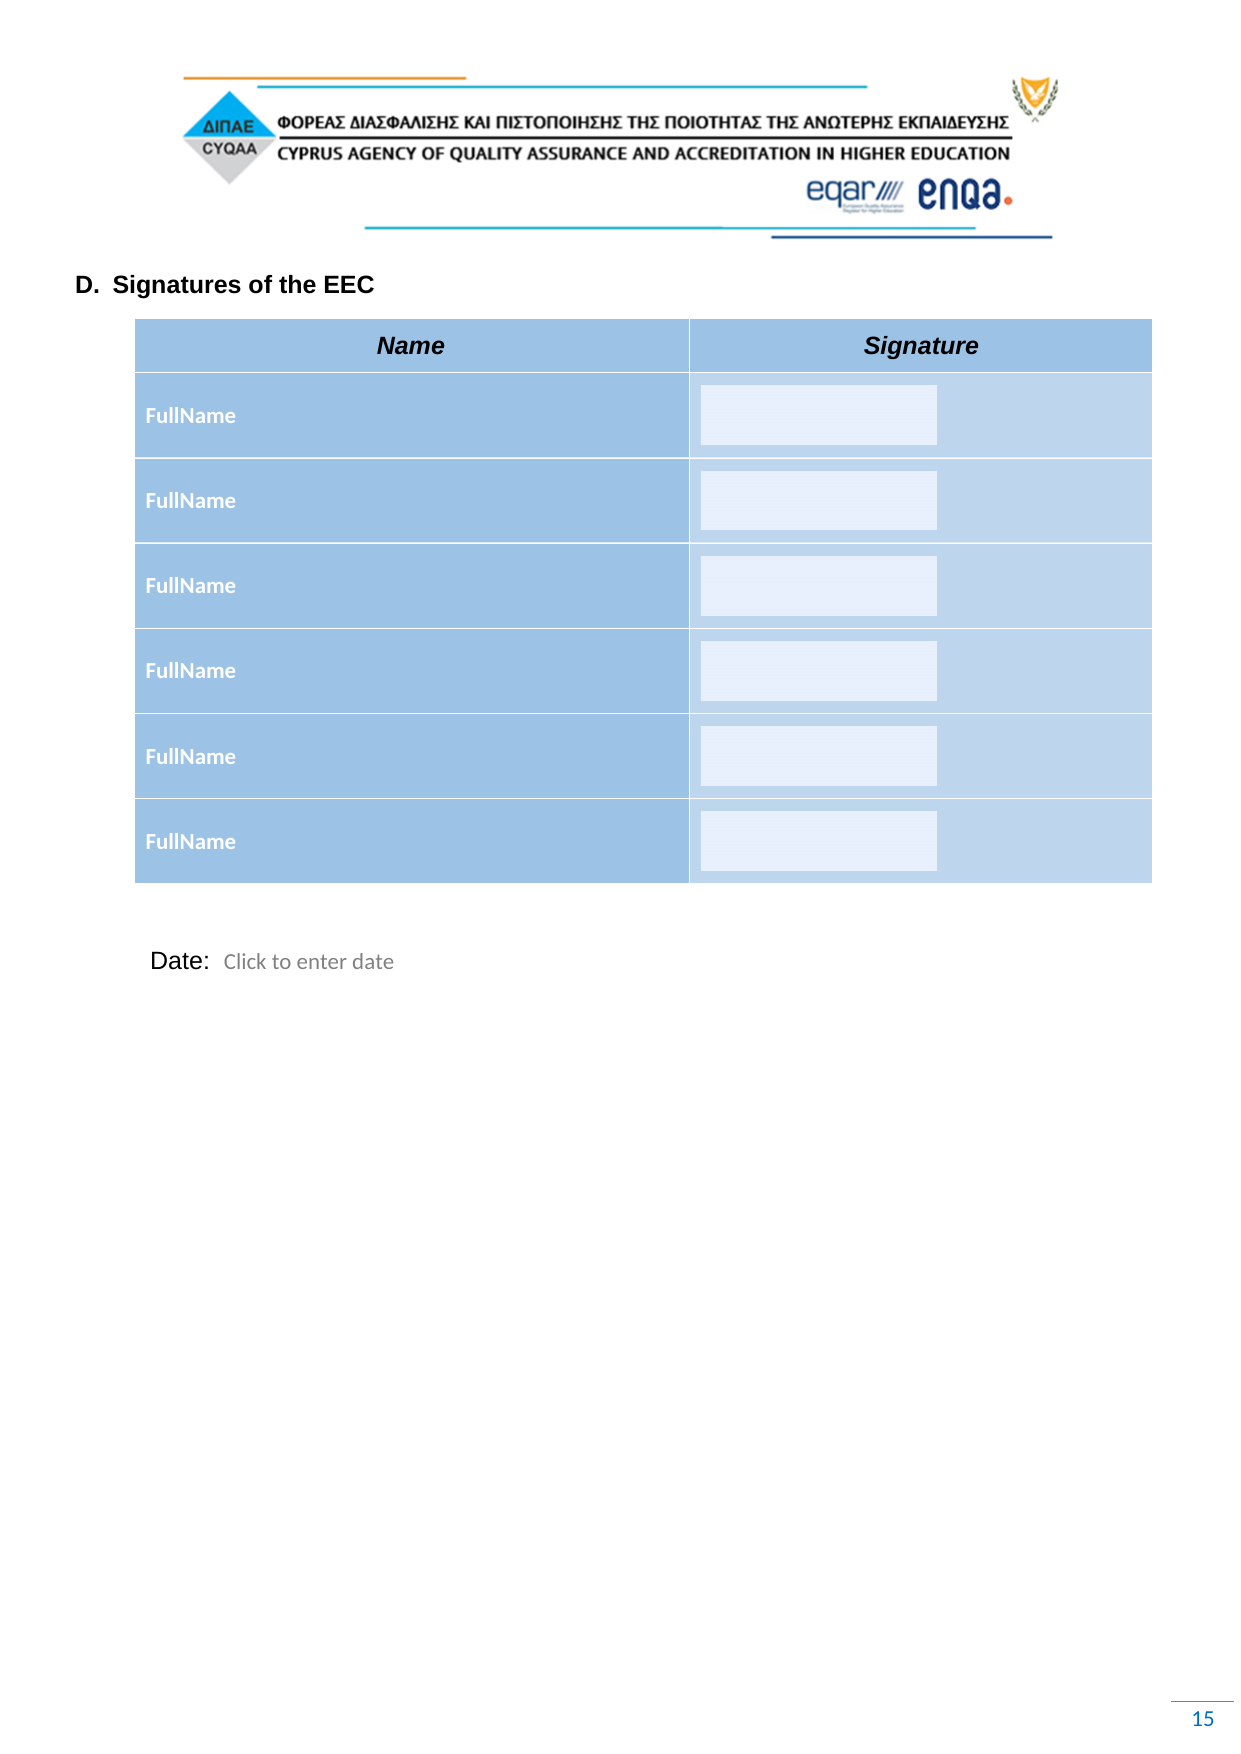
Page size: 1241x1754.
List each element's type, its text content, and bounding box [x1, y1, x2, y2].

picture [700, 385, 937, 445]
table_header Signature [690, 319, 1152, 372]
picture [700, 811, 937, 871]
picture [700, 471, 937, 530]
table_header Name [135, 319, 689, 372]
list Signatures of the EEC [75, 270, 1165, 298]
picture [700, 641, 937, 701]
picture [177, 73, 1063, 242]
picture [700, 726, 937, 786]
text Date: [75, 946, 1165, 975]
picture [700, 556, 937, 616]
